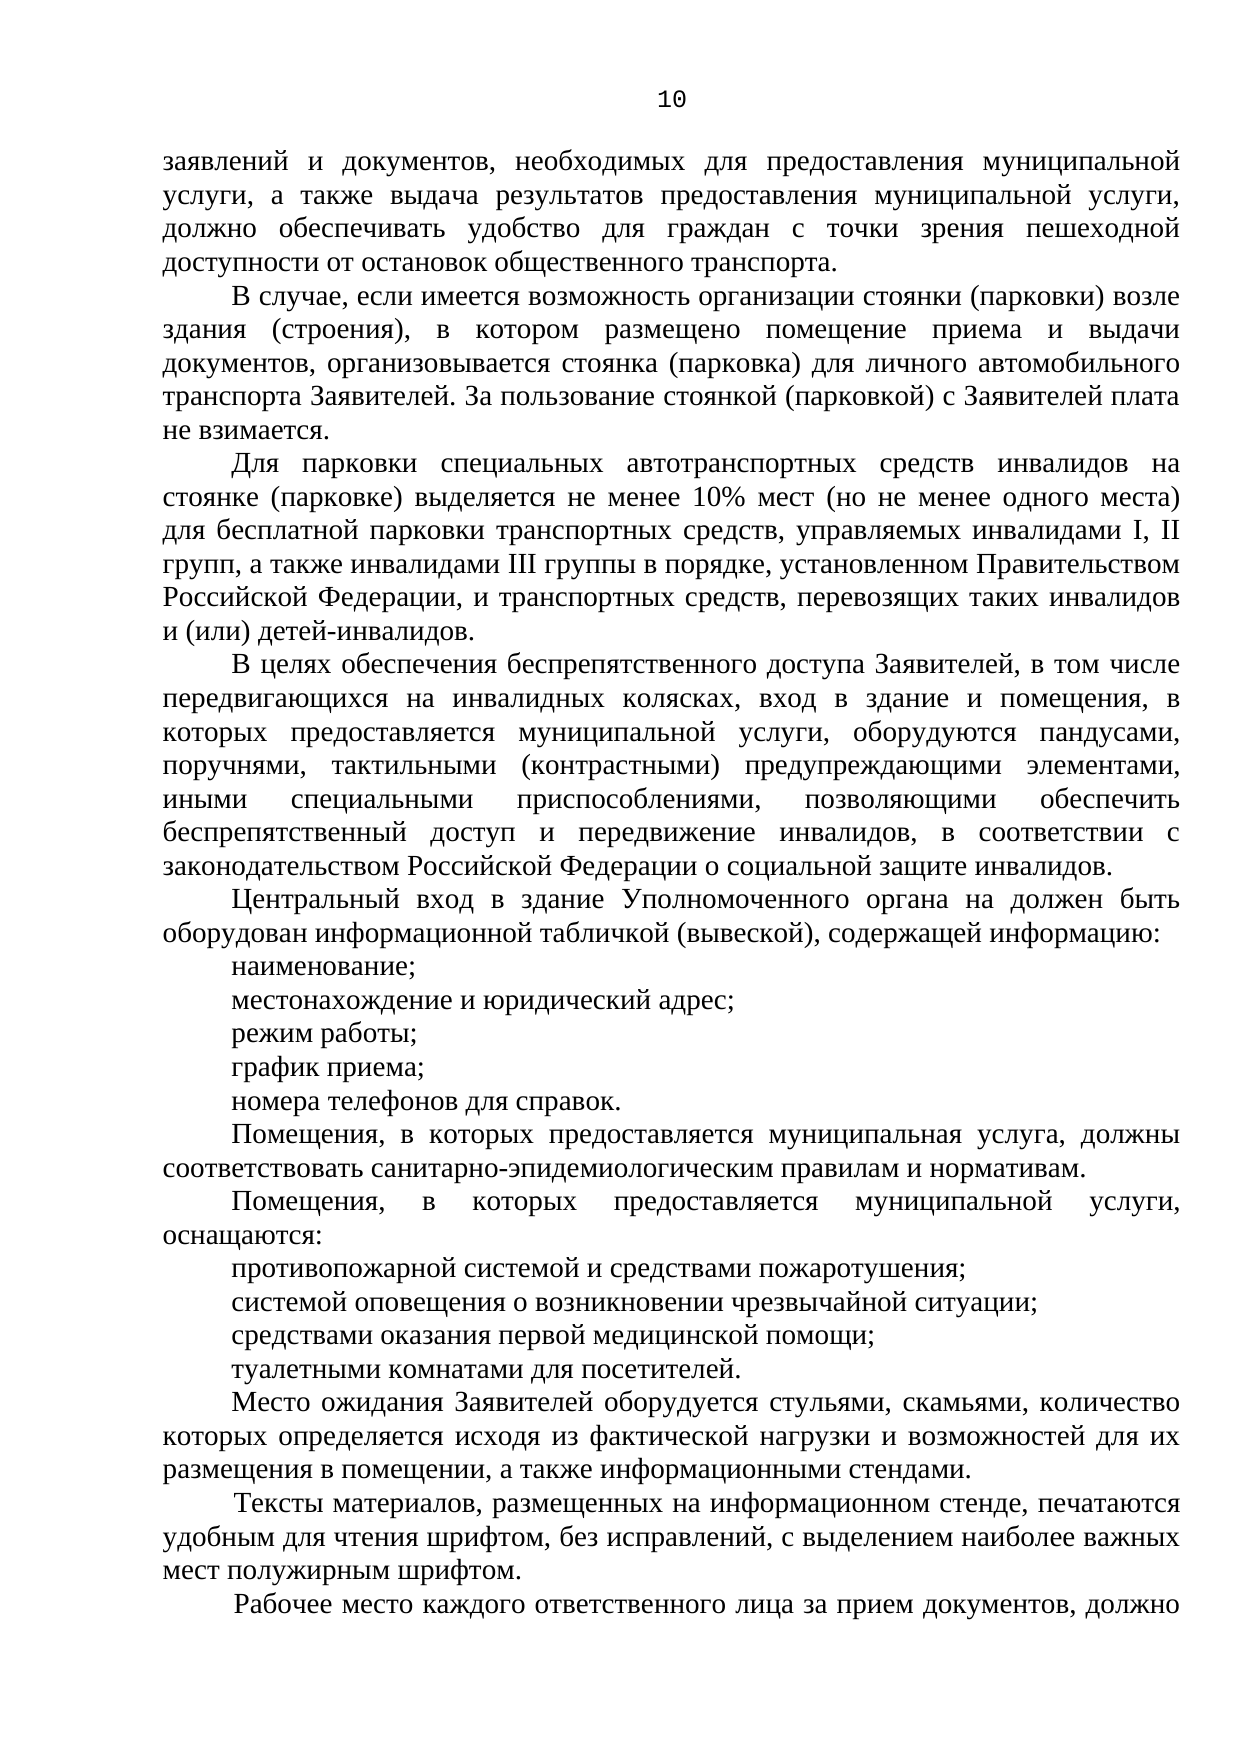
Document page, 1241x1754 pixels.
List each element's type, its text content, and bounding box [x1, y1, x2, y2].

text Помещения, в которых предоставляется муниципальная услуга, должны соответствовать санитарно-эпидемиологическим правилам и нормативам. [162, 1116, 1181, 1183]
text номера телефонов для справок. [162, 1083, 1181, 1116]
text противопожарной системой и средствами пожаротушения; [162, 1250, 1181, 1284]
text местонахождение и юридический адрес; [162, 982, 1181, 1016]
text Центральный вход в здание Уполномоченного органа на должен быть оборудован информационной табличкой (вывеской), содержащей информацию: [162, 881, 1181, 948]
text В случае, если имеется возможность организации стоянки (парковки) возле здания (строения), в котором размещено помещение приема и выдачи документов, организовывается стоянка (парковка) для личного автомобильного транспорта Заявителей. За пользование стоянкой (парковкой) с Заявителей плата не взимается. [162, 278, 1181, 445]
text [162, 143, 1181, 278]
text режим работы; [162, 1016, 1181, 1049]
text Место ожидания Заявителей оборудуется стульями, скамьями, количество которых определяется исходя из фактической нагрузки и возможностей для их размещения в помещении, а также информационными стендами. [162, 1384, 1181, 1485]
text график приема; [162, 1049, 1181, 1083]
text туалетными комнатами для посетителей. [162, 1351, 1181, 1384]
text В целях обеспечения беспрепятственного доступа Заявителей, в том числе передвигающихся на инвалидных колясках, вход в здание и помещения, в которых предоставляется муниципальной услуги, оборудуются пандусами, поручнями, тактильными (контрастными) предупреждающими элементами, иными специальными приспособлениями, позволяющими обеспечить беспрепятственный доступ и передвижение инвалидов, в соответствии с законодательством Российской Федерации о социальной защите инвалидов. [162, 647, 1181, 881]
text системой оповещения о возникновении чрезвычайной ситуации; [162, 1284, 1181, 1317]
text Для парковки специальных автотранспортных средств инвалидов на стоянке (парковке) выделяется не менее 10% мест (но не менее одного места) для бесплатной парковки транспортных средств, управляемых инвалидами I, II групп, а также инвалидами III группы в порядке, установленном Правительством Российской Федерации, и транспортных средств, перевозящих таких инвалидов и (или) детей-инвалидов. [162, 445, 1181, 647]
text средствами оказания первой медицинской помощи; [162, 1317, 1181, 1351]
text Помещения, в которых предоставляется муниципальной услуги, оснащаются: [162, 1183, 1181, 1250]
text Тексты материалов, размещенных на информационном стенде, печатаются удобным для чтения шрифтом, без исправлений, с выделением наиболее важных мест полужирным шрифтом. [162, 1485, 1181, 1586]
text наименование; [162, 948, 1181, 982]
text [162, 1586, 1181, 1619]
